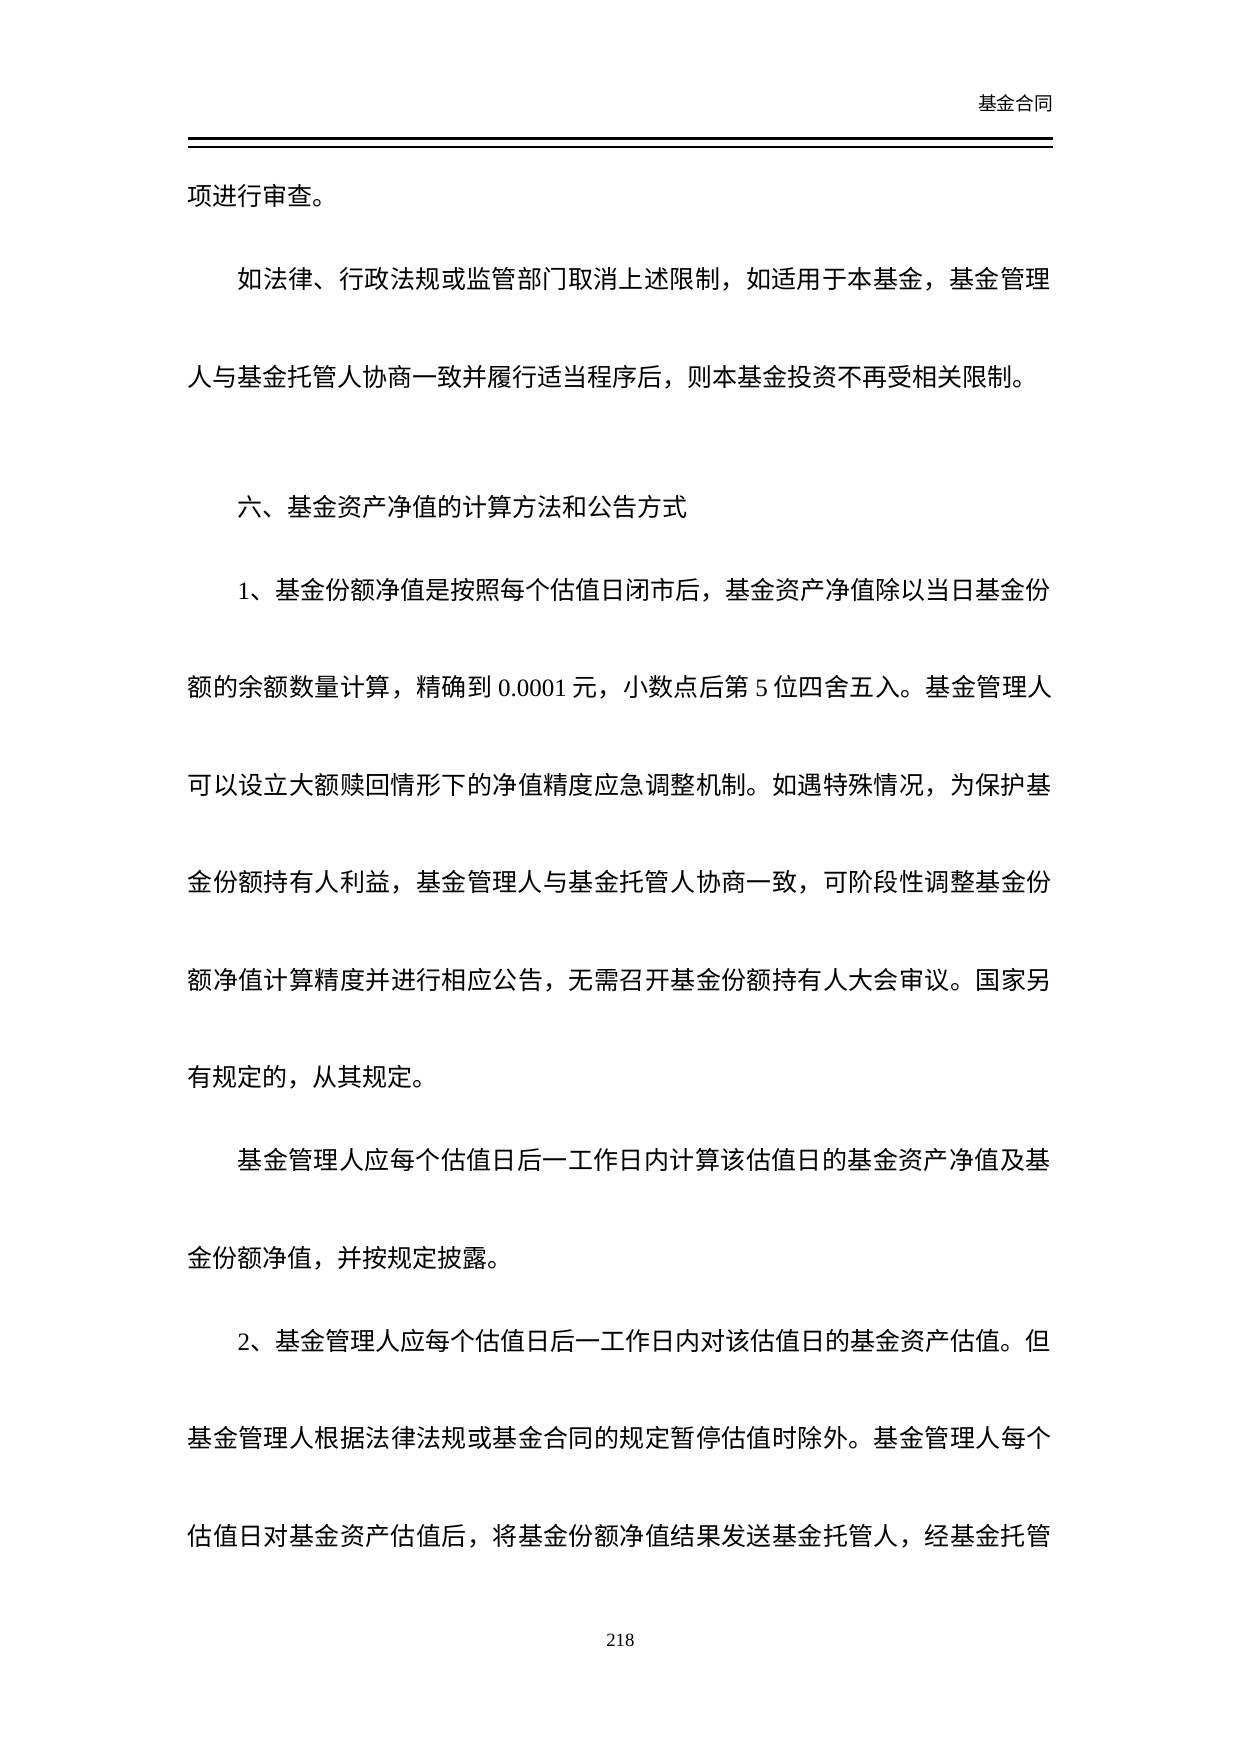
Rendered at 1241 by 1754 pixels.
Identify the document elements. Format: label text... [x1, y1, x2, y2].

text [187, 1307, 1053, 1567]
text 六、基金资产净值的计算方法和公告方式 [187, 473, 1053, 538]
text 基金管理人应每个估值日后一工作日内计算该估值日的基金资产净值及基金份额净值，并按规定披露。 [187, 1126, 1053, 1289]
text 如法律、行政法规或监管部门取消上述限制，如适用于本基金，基金管理人与基金托管人协商一致并履行适当程序后，则本基金投资不再受相关限制。 [187, 245, 1053, 408]
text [187, 162, 1053, 227]
text 1、基金份额净值是按照每个估值日闭市后，基金资产净值除以当日基金份额的余额数量计算，精确到0.0001元，小数点后第5位四舍五入。基金管理人可以设立大额赎回情形下的净值精度应急调整机制。如遇特殊情况，为保护基金份额持有人利益，基金管理人与基金托管人协商一致，可阶段性调整基金份额净值计算精度并进行相应公告，无需召开基金份额持有人大会审议。国家另有规定的，从其规定。 [187, 556, 1053, 1108]
